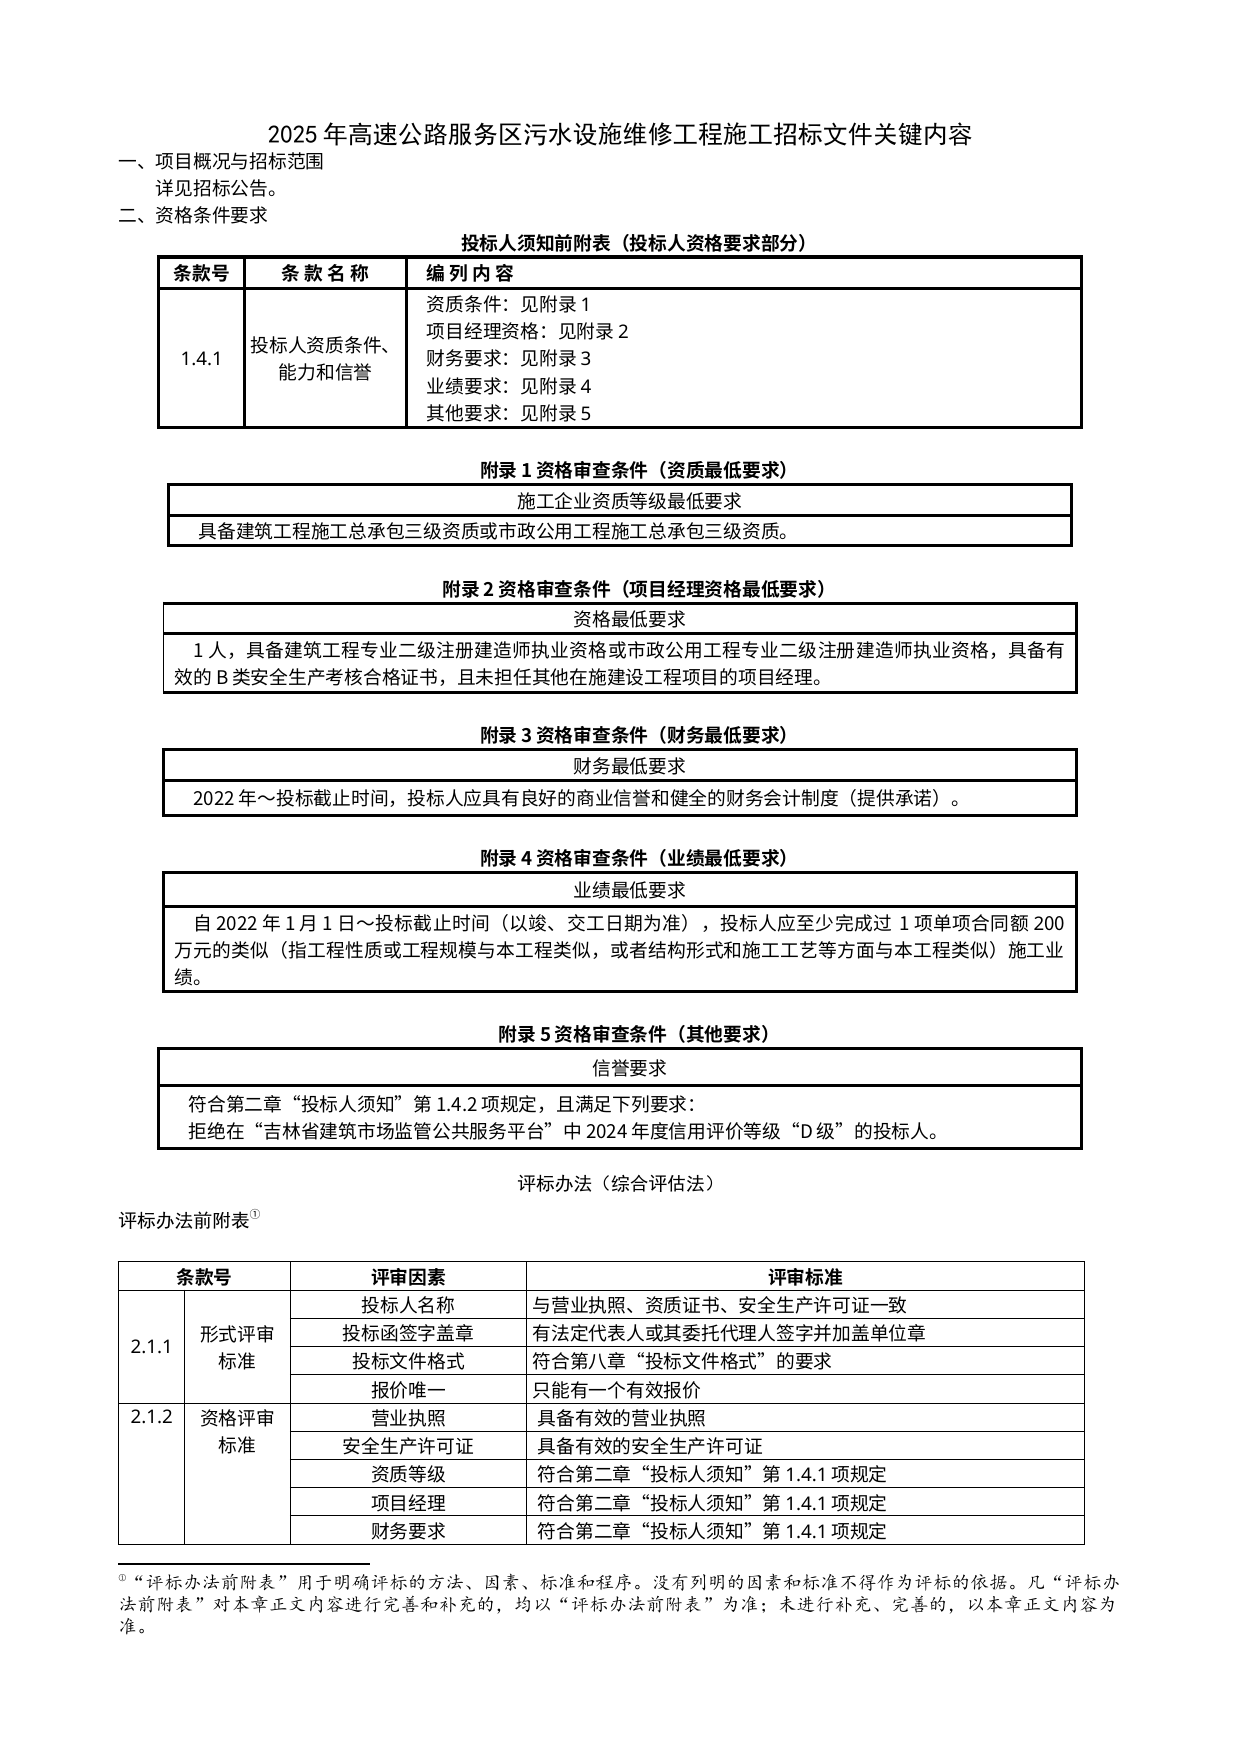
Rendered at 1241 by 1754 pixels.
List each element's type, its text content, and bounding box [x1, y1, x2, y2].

table_cell 2022年～投标截止时间，投标人应具有良好的商业信誉和健全的财务会计制度（提供承诺）。 [165, 782, 1075, 814]
table_cell 项目经理 [291, 1488, 526, 1515]
table_header 资格最低要求 [164, 605, 1075, 632]
table_cell 投标人资质条件、 能力和信誉 [246, 290, 405, 426]
text 附录2资格审查条件（项目经理资格最低要求） [118, 574, 1122, 602]
table_header 业绩最低要求 [165, 874, 1075, 905]
text 附录3资格审查条件（财务最低要求） [118, 721, 1122, 748]
text 评标办法前附表 [118, 1192, 1122, 1236]
table_cell 2.1.1 [119, 1291, 184, 1402]
table_cell 符合第八章“投标文件格式”的要求 [527, 1347, 1084, 1374]
table_cell 投标函签字盖章 [291, 1319, 526, 1346]
table_cell 报价唯一 [291, 1375, 526, 1402]
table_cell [527, 1516, 1084, 1543]
text 2025年高速公路服务区污水设施维修工程施工招标文件关键内容 [118, 118, 1122, 147]
table_cell 有法定代表人或其委托代理人签字并加盖单位章 [527, 1319, 1084, 1346]
table_cell 符合第二章“投标人须知”第1.4.1项规定 [527, 1460, 1084, 1487]
table_cell 安全生产许可证 [291, 1432, 526, 1459]
table_cell 资质条件：见附录1 项目经理资格：见附录2 财务要求：见附录3 业绩要求：见附录4 其他要求：见附录5 [408, 290, 1080, 426]
text 附录4资格审查条件（业绩最低要求） [118, 844, 1122, 871]
text 详见招标公告。 [118, 174, 1122, 201]
table_cell 营业执照 [291, 1404, 526, 1431]
table_cell 资质等级 [291, 1460, 526, 1487]
table_cell 只能有一个有效报价 [527, 1375, 1084, 1402]
text 投标人须知前附表（投标人资格要求部分） [118, 228, 1122, 255]
table_cell 资格评审 标准 [185, 1404, 290, 1543]
table_header 信誉要求 [160, 1050, 1080, 1084]
table_cell 1人，具备建筑工程专业二级注册建造师执业资格或市政公用工程专业二级注册建造师执业资格，具备有效的B类安全生产考核合格证书，且未担任其他在施建设工程项目的项目经理。 [164, 635, 1075, 691]
table_cell 1.4.1 [160, 290, 243, 426]
text 一、项目概况与招标范围 [118, 147, 1122, 174]
table_cell 投标人名称 [291, 1291, 526, 1318]
table_header 条 款 名 称 [246, 259, 405, 287]
text 二、资格条件要求 [118, 201, 1122, 228]
table_cell 与营业执照、资质证书、安全生产许可证一致 [527, 1291, 1084, 1318]
table_header 施工企业资质等级最低要求 [170, 486, 1070, 513]
table_header 编 列 内 容 [408, 259, 1080, 287]
table_cell 符合第二章“投标人须知”第1.4.1项规定 [527, 1488, 1084, 1515]
text 附录5资格审查条件（其他要求） [118, 1020, 1122, 1047]
table_cell 自2022年1月1日～投标截止时间（以竣、交工日期为准），投标人应至少完成过1项单项合同额200万元的类似（指工程性质或工程规模与本工程类似，或者结构形式和施工工艺等方面与本工程类似）施工业绩。 [165, 908, 1075, 990]
table_header 条款号 [160, 259, 243, 287]
table_cell 形式评审 标准 [185, 1291, 290, 1402]
text 附录1资格审查条件（资质最低要求） [118, 456, 1122, 483]
table_header 财务最低要求 [165, 751, 1075, 779]
table_cell 具备有效的营业执照 [527, 1404, 1084, 1431]
table_cell 2.1.2 [119, 1404, 184, 1543]
table_cell 符合第二章“投标人须知”第1.4.2项规定，且满足下列要求： 拒绝在“吉林省建筑市场监管公共服务平台”中2024年度信用评价等级“D级”的投标人。 [160, 1087, 1080, 1147]
table_cell 具备有效的安全生产许可证 [527, 1432, 1084, 1459]
table_cell 投标文件格式 [291, 1347, 526, 1374]
table_header 评审因素 [291, 1262, 526, 1289]
table_cell 具备建筑工程施工总承包三级资质或市政公用工程施工总承包三级资质。 [170, 517, 1070, 544]
text 评标办法（综合评估法） [118, 1171, 1122, 1192]
table_header 评审标准 [527, 1262, 1084, 1289]
table_cell 财务要求 [291, 1516, 526, 1543]
table_header 条款号 [119, 1262, 290, 1289]
